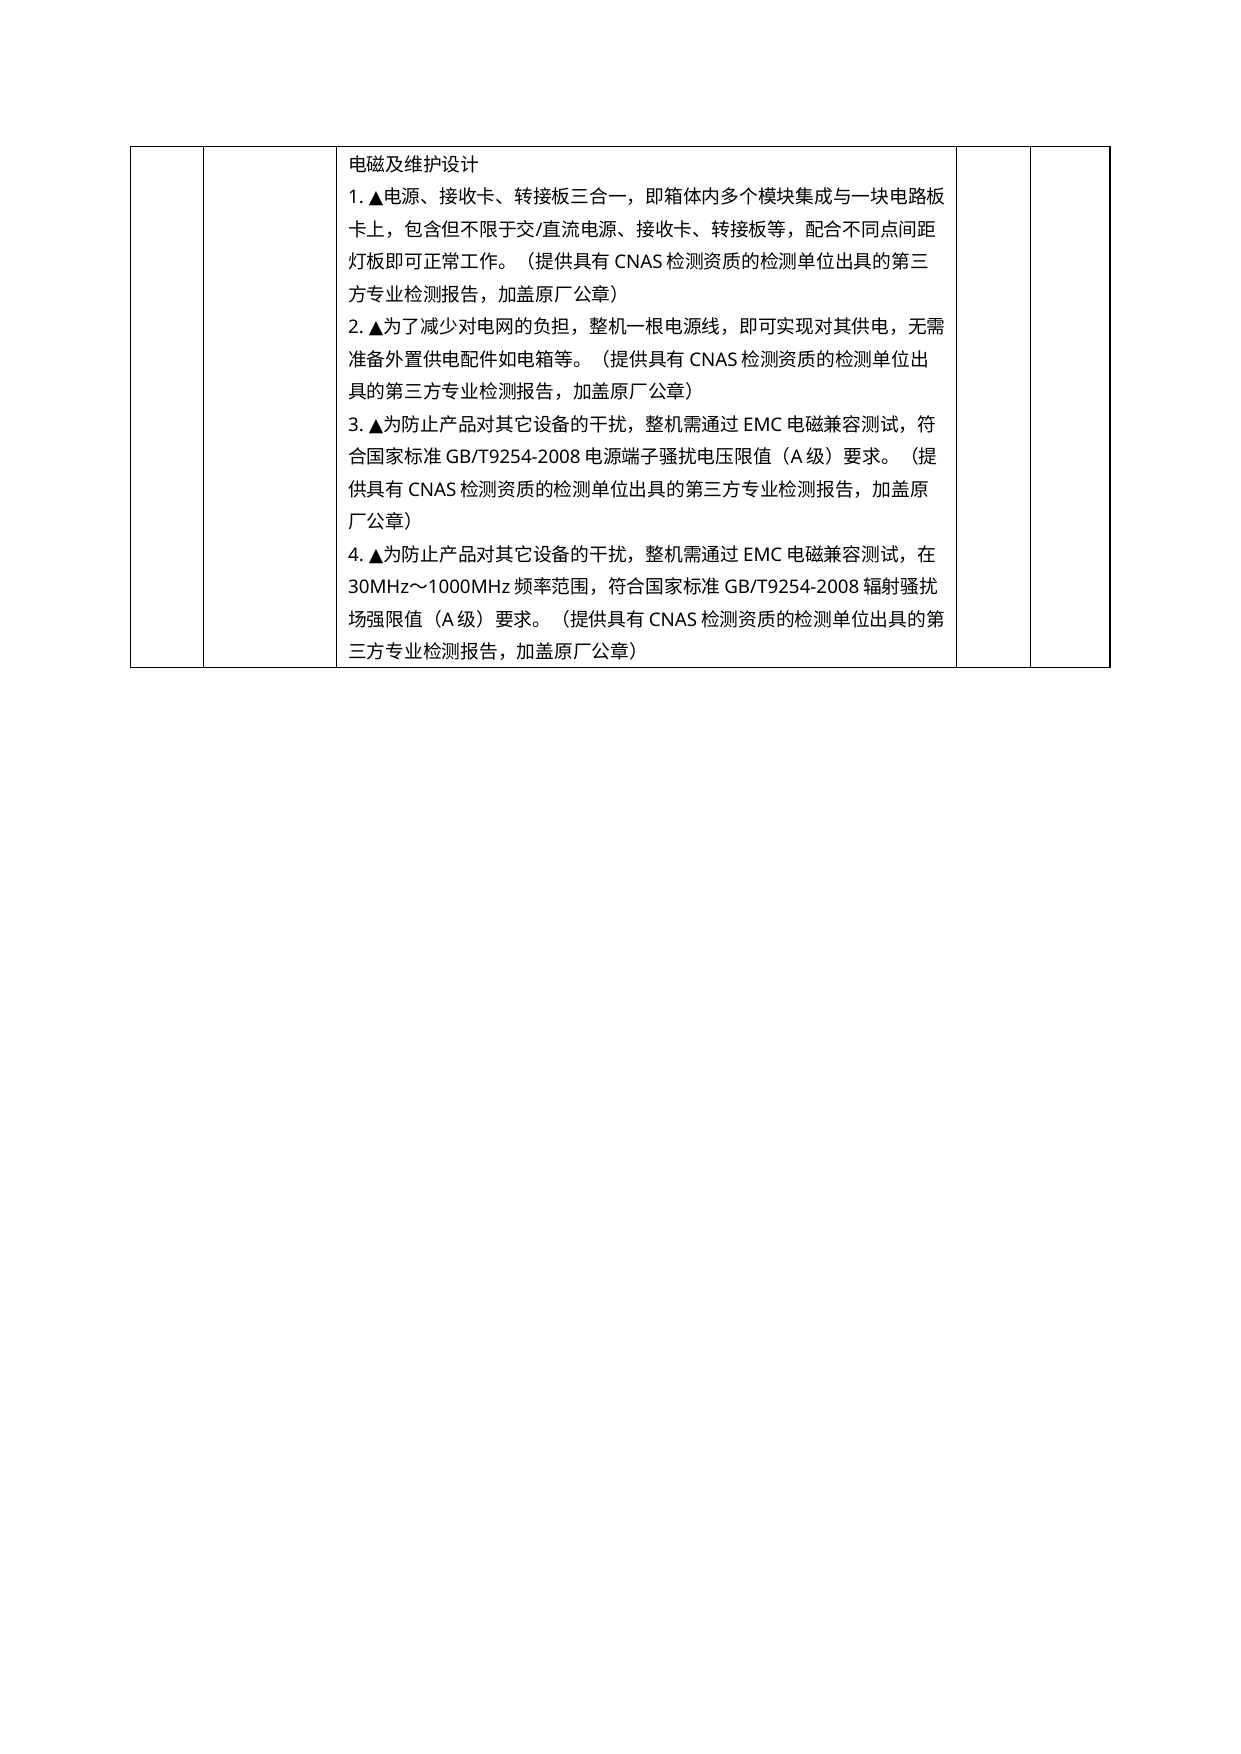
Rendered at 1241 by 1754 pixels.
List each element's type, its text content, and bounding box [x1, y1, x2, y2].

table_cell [204, 147, 336, 667]
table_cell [337, 147, 956, 667]
table_cell 台 [957, 147, 1030, 667]
table_cell 5 [131, 147, 203, 667]
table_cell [1031, 147, 1109, 667]
